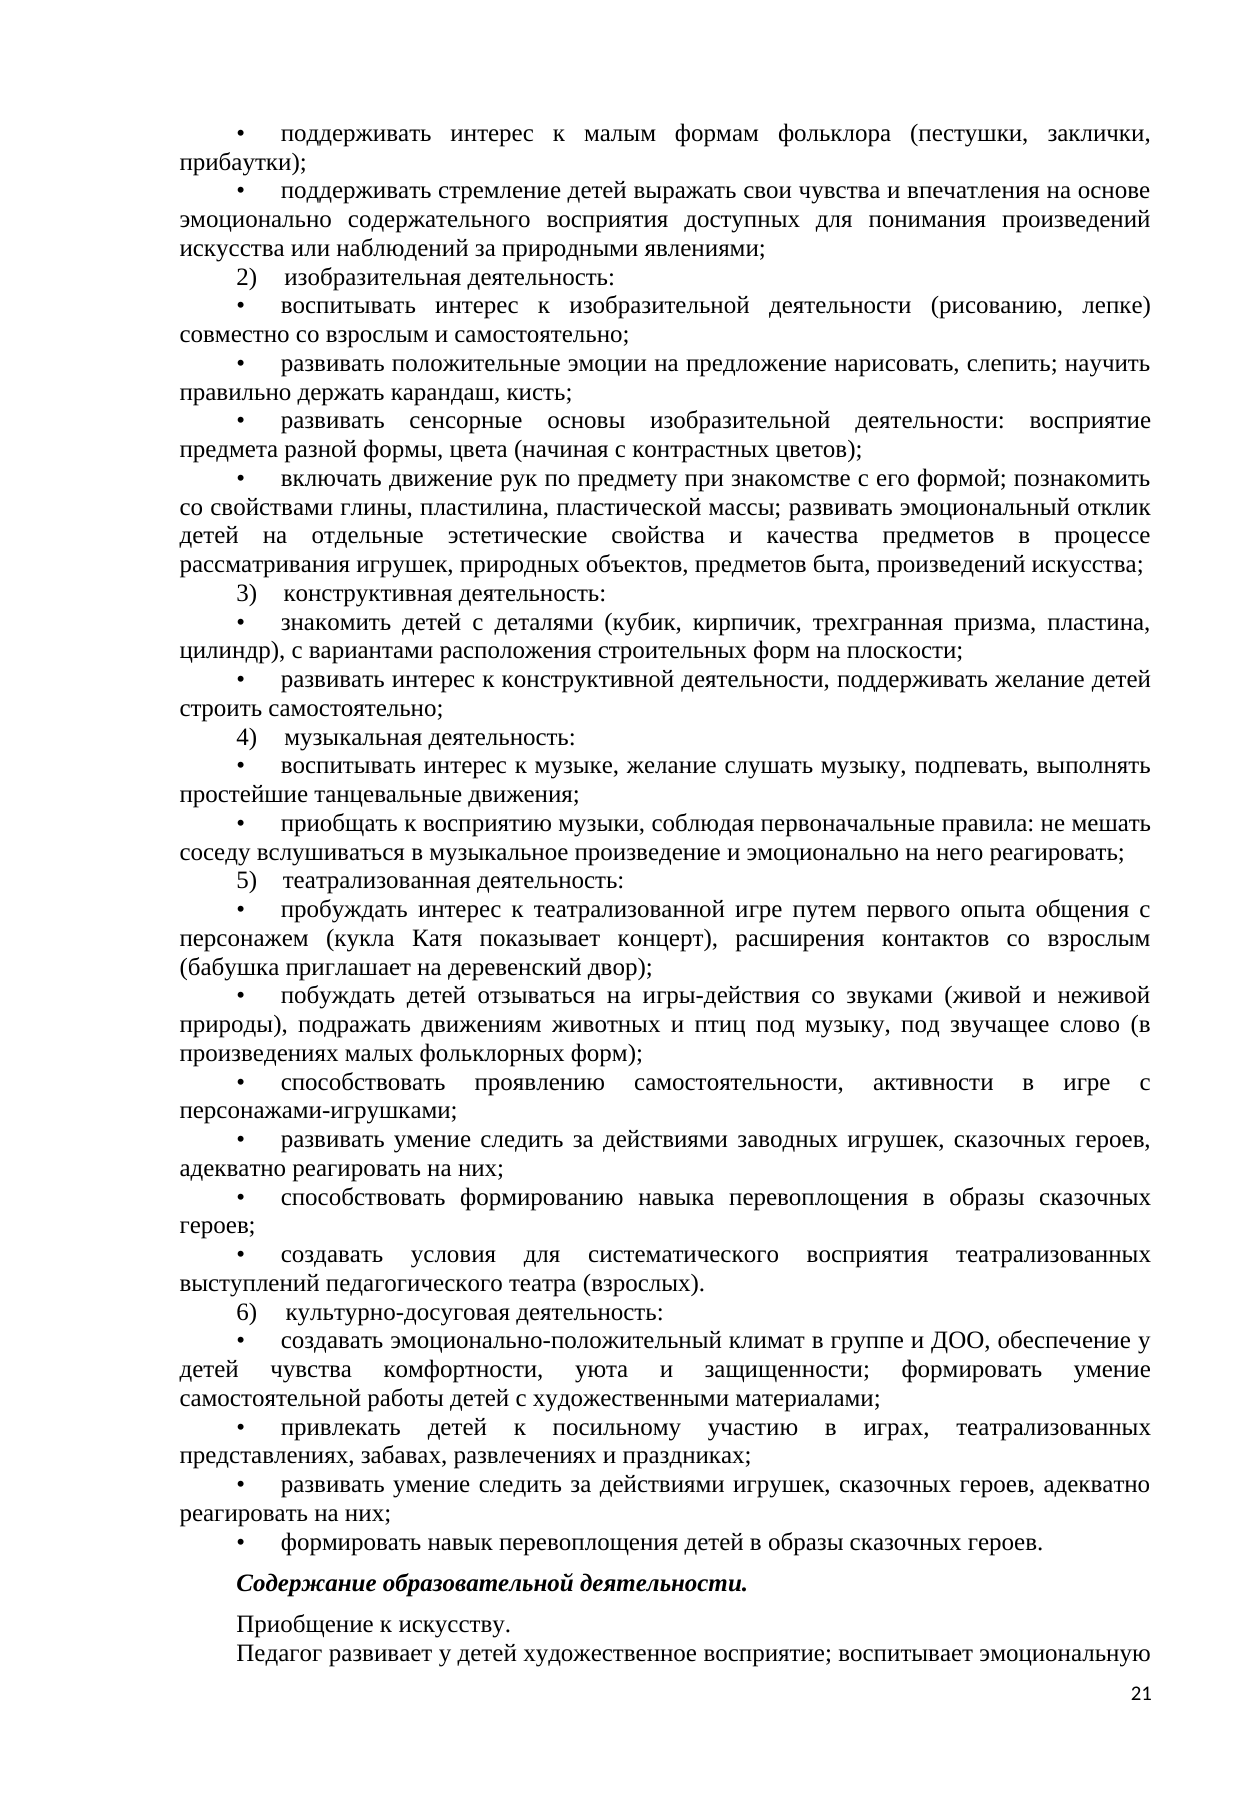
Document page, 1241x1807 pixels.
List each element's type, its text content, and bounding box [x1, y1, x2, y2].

list знакомить детей с деталями (кубик, кирпичик, трехгранная призма, пластина, цилиндр), с вариантами расположения строительных форм на плоскости; [179, 607, 1152, 664]
list театрализованная деятельность: [179, 866, 1152, 894]
list конструктивная деятельность: [179, 578, 1152, 607]
list изобразительная деятельность: [179, 262, 1152, 291]
text Содержание образовательной деятельности. [179, 1568, 1152, 1597]
list способствовать проявлению самостоятельности, активности в игре с персонажами-игрушками; [179, 1067, 1152, 1124]
list поддерживать интерес к малым формам фольклора (пестушки, заклички, прибаутки); [179, 118, 1152, 176]
list побуждать детей отзываться на игры-действия со звуками (живой и неживой природы), подражать движениям животных и птиц под музыку, под звучащее слово (в произведениях малых фольклорных форм); [179, 981, 1152, 1067]
list пробуждать интерес к театрализованной игре путем первого опыта общения с персонажем (кукла Катя показывает концерт), расширения контактов со взрослым (бабушка приглашает на деревенский двор); [179, 894, 1152, 981]
list создавать условия для систематического восприятия театрализованных выступлений педагогического театра (взрослых). [179, 1239, 1152, 1297]
list поддерживать стремление детей выражать свои чувства и впечатления на основе эмоционально содержательного восприятия доступных для понимания произведений искусства или наблюдений за природными явлениями; [179, 176, 1152, 262]
list привлекать детей к посильному участию в играх, театрализованных представлениях, забавах, развлечениях и праздниках; [179, 1412, 1152, 1469]
text Приобщение к искусству. [179, 1609, 1152, 1638]
list воспитывать интерес к музыке, желание слушать музыку, подпевать, выполнять простейшие танцевальные движения; [179, 751, 1152, 808]
list способствовать формированию навыка перевоплощения в образы сказочных героев; [179, 1182, 1152, 1239]
list включать движение рук по предмету при знакомстве с его формой; познакомить со свойствами глины, пластилина, пластической массы; развивать эмоциональный отклик детей на отдельные эстетические свойства и качества предметов в процессе рассматривания игрушек, природных объектов, предметов быта, произведений искусства; [179, 463, 1152, 578]
list приобщать к восприятию музыки, соблюдая первоначальные правила: не мешать соседу вслушиваться в музыкальное произведение и эмоционально на него реагировать; [179, 808, 1152, 866]
list создавать эмоционально-положительный климат в группе и ДОО, обеспечение у детей чувства комфортности, уюта и защищенности; формировать умение самостоятельной работы детей с художественными материалами; [179, 1326, 1152, 1412]
list развивать умение следить за действиями заводных игрушек, сказочных героев, адекватно реагировать на них; [179, 1124, 1152, 1182]
list формировать навык перевоплощения детей в образы сказочных героев. [179, 1527, 1152, 1556]
list воспитывать интерес к изобразительной деятельности (рисованию, лепке) совместно со взрослым и самостоятельно; [179, 291, 1152, 348]
list развивать сенсорные основы изобразительной деятельности: восприятие предмета разной формы, цвета (начиная с контрастных цветов); [179, 406, 1152, 463]
list музыкальная деятельность: [179, 722, 1152, 751]
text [179, 1638, 1152, 1667]
list развивать интерес к конструктивной деятельности, поддерживать желание детей строить самостоятельно; [179, 664, 1152, 722]
list развивать положительные эмоции на предложение нарисовать, слепить; научить правильно держать карандаш, кисть; [179, 348, 1152, 406]
list культурно-досуговая деятельность: [179, 1297, 1152, 1326]
list развивать умение следить за действиями игрушек, сказочных героев, адекватно реагировать на них; [179, 1469, 1152, 1527]
